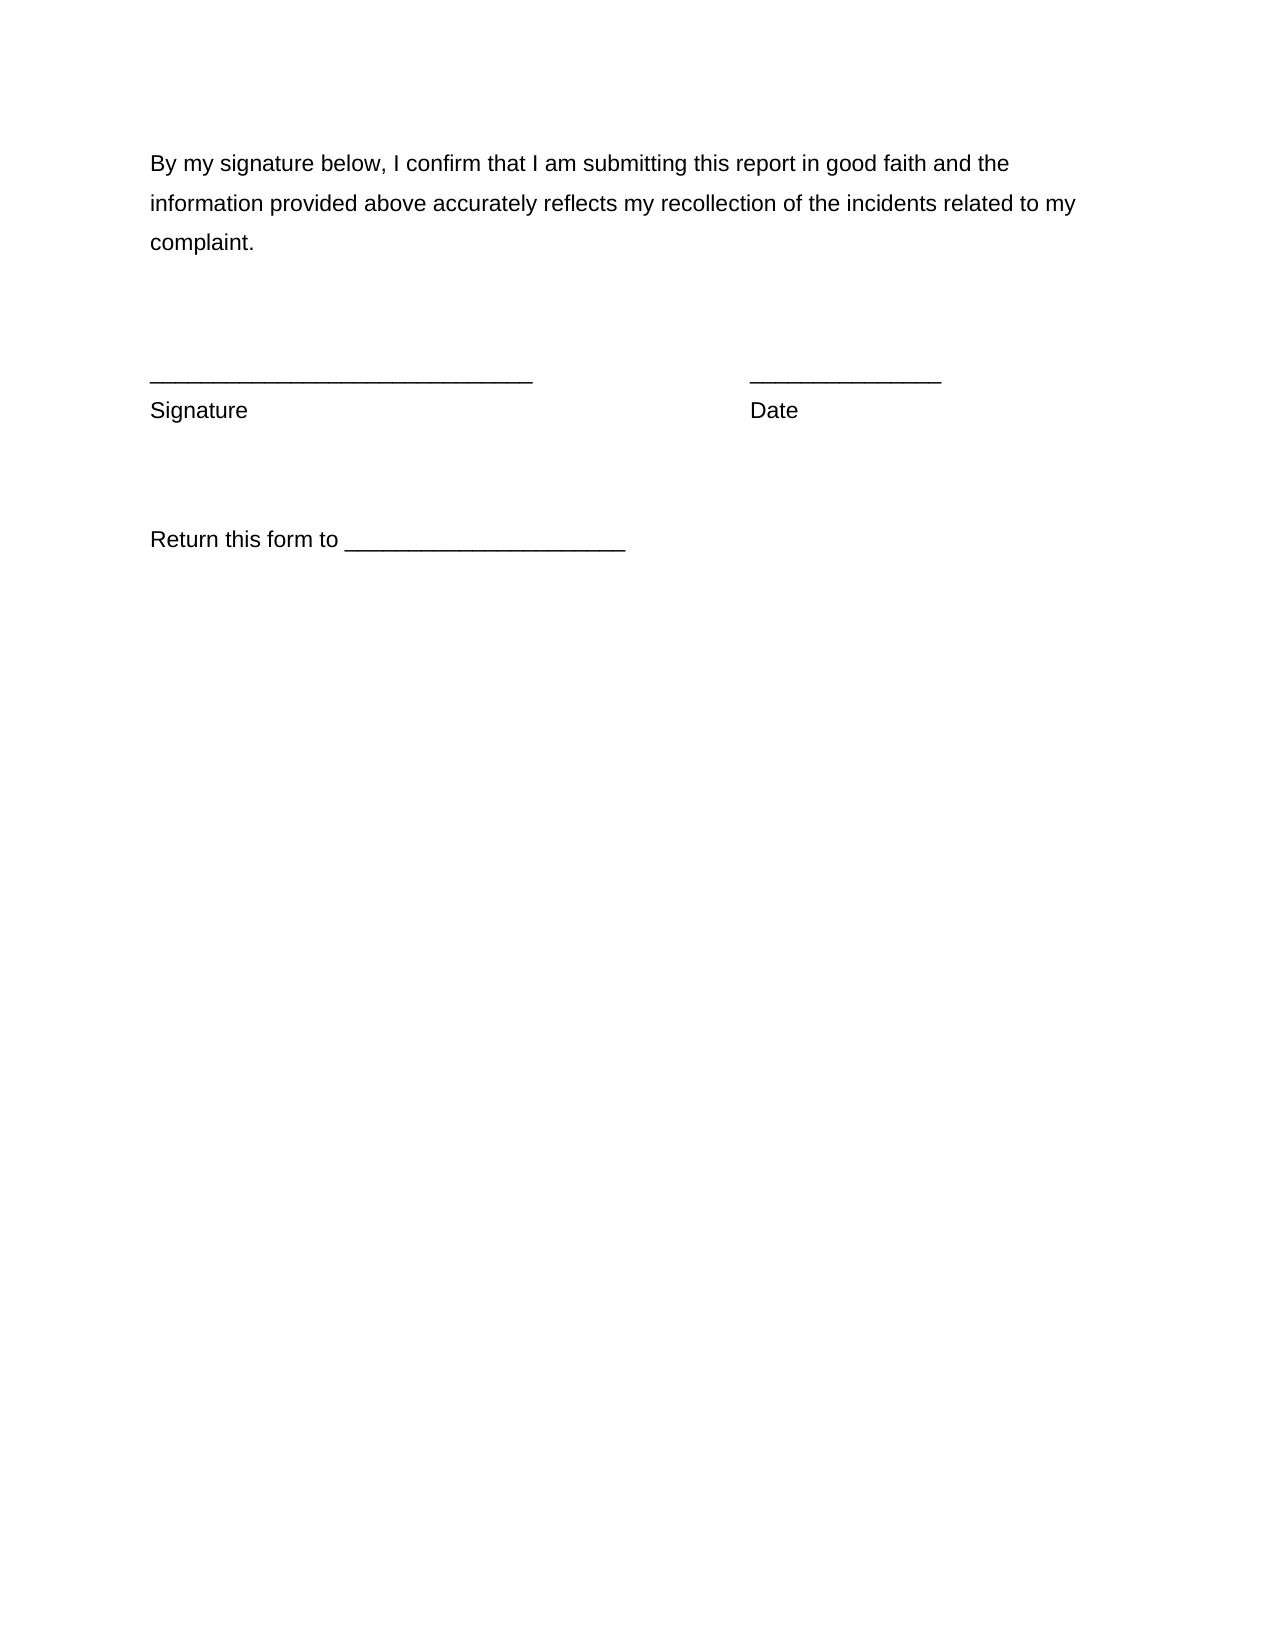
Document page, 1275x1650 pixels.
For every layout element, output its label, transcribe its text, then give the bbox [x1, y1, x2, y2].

text ______________________________ _______________ Signature Date [150, 358, 1125, 424]
text Return this form to ______________________ [150, 526, 1125, 553]
text By my signature below, I confirm that I am submitting this report in good faith and the information provided above accurately reflects my recollection of the incidents related to my complaint. [150, 150, 1125, 255]
